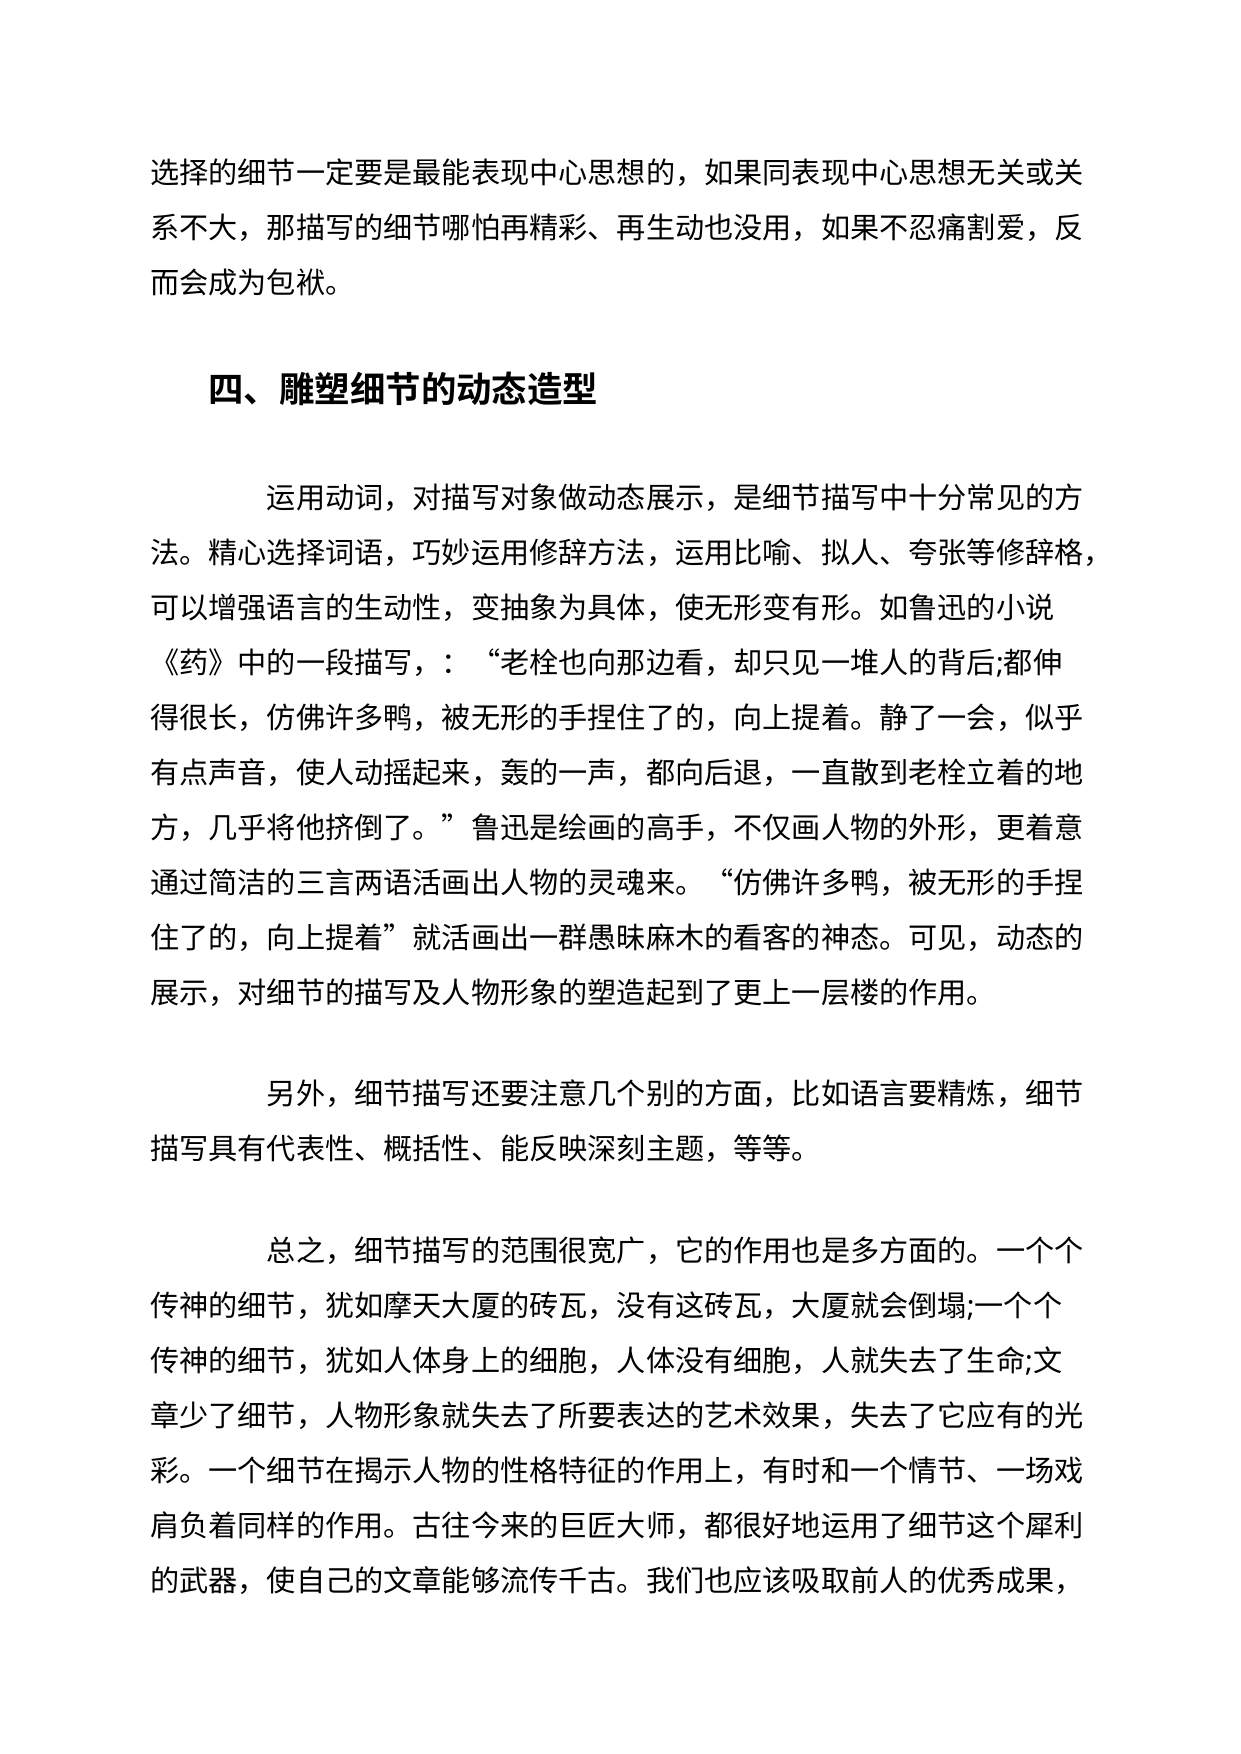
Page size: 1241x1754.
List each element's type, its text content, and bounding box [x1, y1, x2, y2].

text 四、雕塑细节的动态造型 [150, 362, 1090, 413]
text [150, 1228, 1090, 1599]
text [150, 150, 1090, 302]
text 运用动词，对描写对象做动态展示，是细节描写中十分常见的方法。精心选择词语，巧妙运用修辞方法，运用比喻、拟人、夸张等修辞格，可以增强语言的生动性，变抽象为具体，使无形变有形。如鲁迅的小说《药》中的一段描写，：“老栓也向那边看，却只见一堆人的背后;都伸得很长，仿佛许多鸭，被无形的手捏住了的，向上提着。静了一会，似乎有点声音，使人动摇起来，轰的一声，都向后退，一直散到老栓立着的地方，几乎将他挤倒了。”鲁迅是绘画的高手，不仅画人物的外形，更着意通过简洁的三言两语活画出人物的灵魂来。“仿佛许多鸭，被无形的手捏住了的，向上提着”就活画出一群愚昧麻木的看客的神态。可见，动态的展示，对细节的描写及人物形象的塑造起到了更上一层楼的作用。 [150, 475, 1090, 1011]
text 另外，细节描写还要注意几个别的方面，比如语言要精炼，细节描写具有代表性、概括性、能反映深刻主题，等等。 [150, 1071, 1090, 1168]
